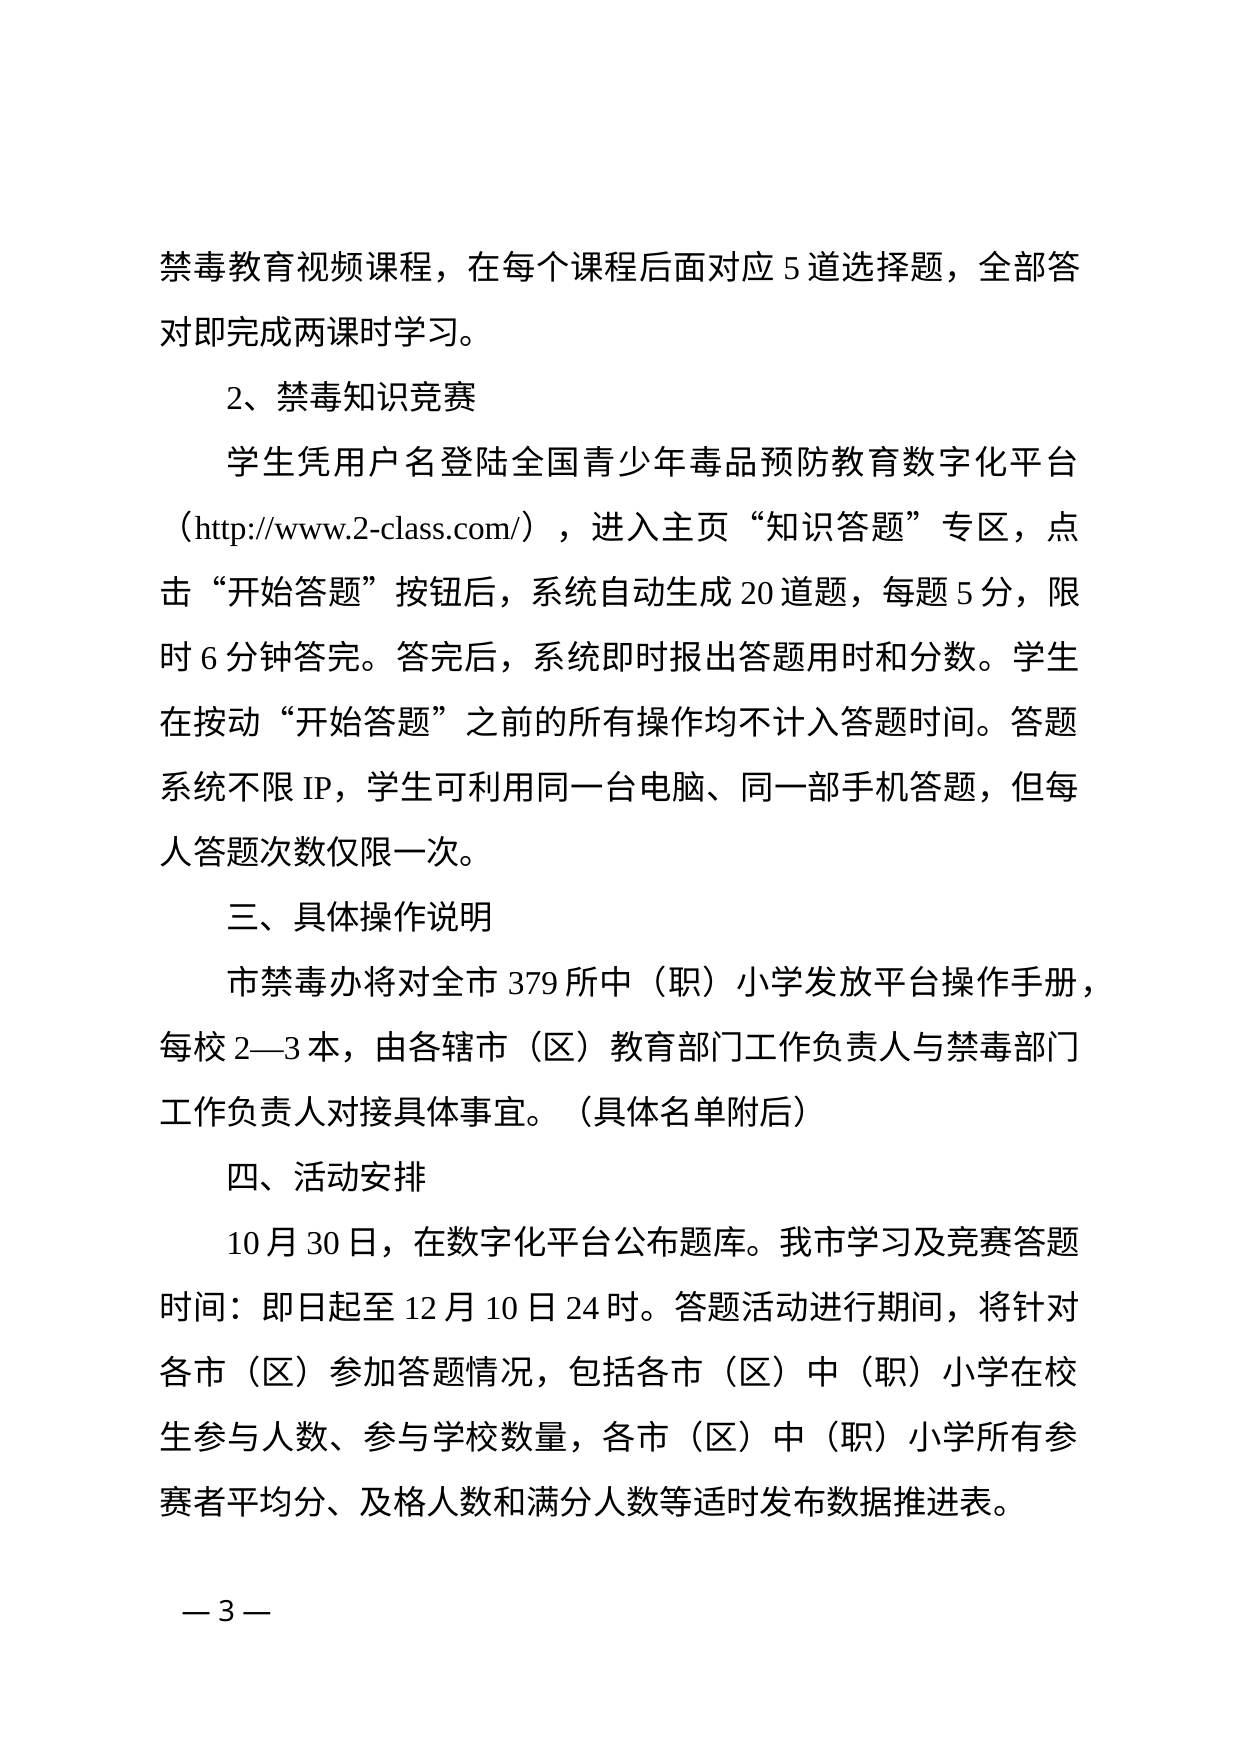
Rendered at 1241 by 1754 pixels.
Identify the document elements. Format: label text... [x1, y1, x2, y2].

text 学生凭用户名登陆全国青少年毒品预防教育数字化平台（http://www.2-class.com/），进入主页“知识答题”专区，点击“开始答题”按钮后，系统自动生成20道题，每题5分，限时6分钟答完。答完后，系统即时报出答题用时和分数。学生在按动“开始答题”之前的所有操作均不计入答题时间。答题系统不限IP，学生可利用同一台电脑、同一部手机答题，但每人答题次数仅限一次。 [159, 428, 1081, 883]
text 四、活动安排 [159, 1143, 1081, 1208]
text 市禁毒办将对全市379所中（职）小学发放平台操作手册，每校2—3本，由各辖市（区）教育部门工作负责人与禁毒部门工作负责人对接具体事宜。（具体名单附后） [159, 948, 1081, 1143]
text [159, 233, 1081, 363]
text 10月30日，在数字化平台公布题库。我市学习及竞赛答题时间：即日起至12月10日24时。答题活动进行期间，将针对各市（区）参加答题情况，包括各市（区）中（职）小学在校生参与人数、参与学校数量，各市（区）中（职）小学所有参赛者平均分、及格人数和满分人数等适时发布数据推进表。 [159, 1208, 1081, 1533]
text 三、具体操作说明 [159, 883, 1081, 948]
text 2、禁毒知识竞赛 [159, 363, 1081, 428]
